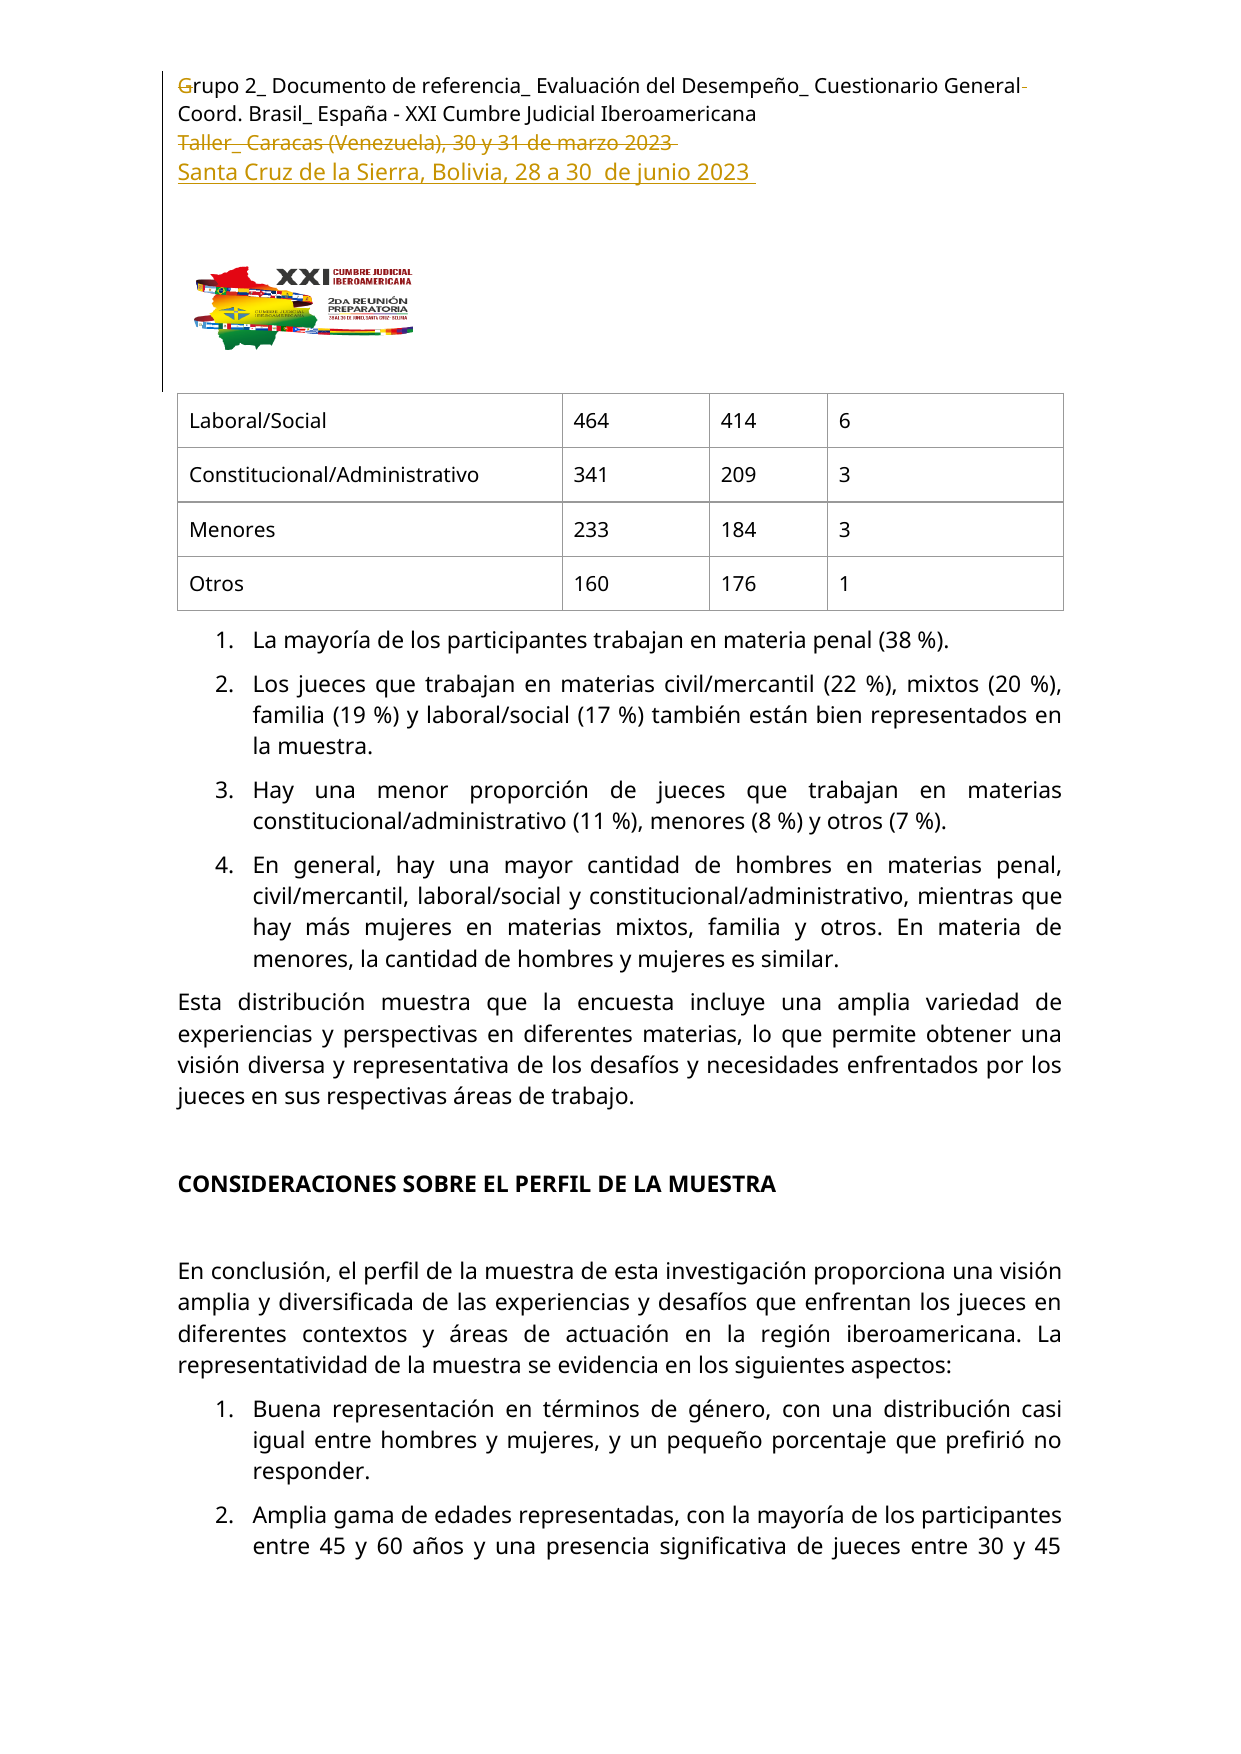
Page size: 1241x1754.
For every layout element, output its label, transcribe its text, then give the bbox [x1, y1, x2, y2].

table_cell 3 [828, 503, 1063, 556]
table_cell 176 [710, 557, 827, 610]
table_cell 233 [563, 503, 709, 556]
list Los jueces que trabajan en materias civil/mercantil (22 %), mixtos (20 %), familia (19 %) y laboral/social (17 %) también están bien representados en la muestra. [215, 668, 1063, 761]
table_cell Otros [178, 557, 562, 610]
table_cell 209 [710, 448, 827, 501]
table_cell 414 [710, 394, 827, 447]
table_cell 160 [563, 557, 709, 610]
table_cell 1 [828, 557, 1063, 610]
text En conclusión, el perfil de la muestra de esta investigación proporciona una visión amplia y diversificada de las experiencias y desafíos que enfrentan los jueces en diferentes contextos y áreas de actuación en la región iberoamericana. La representatividad de la muestra se evidencia en los siguientes aspectos: [177, 1255, 1063, 1380]
text Esta distribución muestra que la encuesta incluye una amplia variedad de experiencias y perspectivas en diferentes materias, lo que permite obtener una visión diversa y representativa de los desafíos y necesidades enfrentados por los jueces en sus respectivas áreas de trabajo. [177, 986, 1063, 1111]
table_cell 464 [563, 394, 709, 447]
list En general, hay una mayor cantidad de hombres en materias penal, civil/mercantil, laboral/social y constitucional/administrativo, mientras que hay más mujeres en materias mixtos, familia y otros. En materia de menores, la cantidad de hombres y mujeres es similar. [215, 849, 1063, 974]
table_cell Constitucional/Administrativo [178, 448, 562, 501]
table_cell 341 [563, 448, 709, 501]
table_cell Menores [178, 503, 562, 556]
list Buena representación en términos de género, con una distribución casi igual entre hombres y mujeres, y un pequeño porcentaje que prefirió no responder. [215, 1393, 1063, 1486]
table_cell 6 [828, 394, 1063, 447]
table_cell 3 [828, 448, 1063, 501]
picture [177, 247, 429, 362]
table_cell 184 [710, 503, 827, 556]
subtitle CONSIDERACIONES SOBRE EL PERFIL DE LA MUESTRA [177, 1168, 1063, 1199]
list Hay una menor proporción de jueces que trabajan en materias constitucional/administrativo (11 %), menores (8 %) y otros (7 %). [215, 774, 1063, 836]
list La mayoría de los participantes trabajan en materia penal (38 %). [215, 624, 1063, 655]
table_cell Laboral/Social [178, 394, 562, 447]
